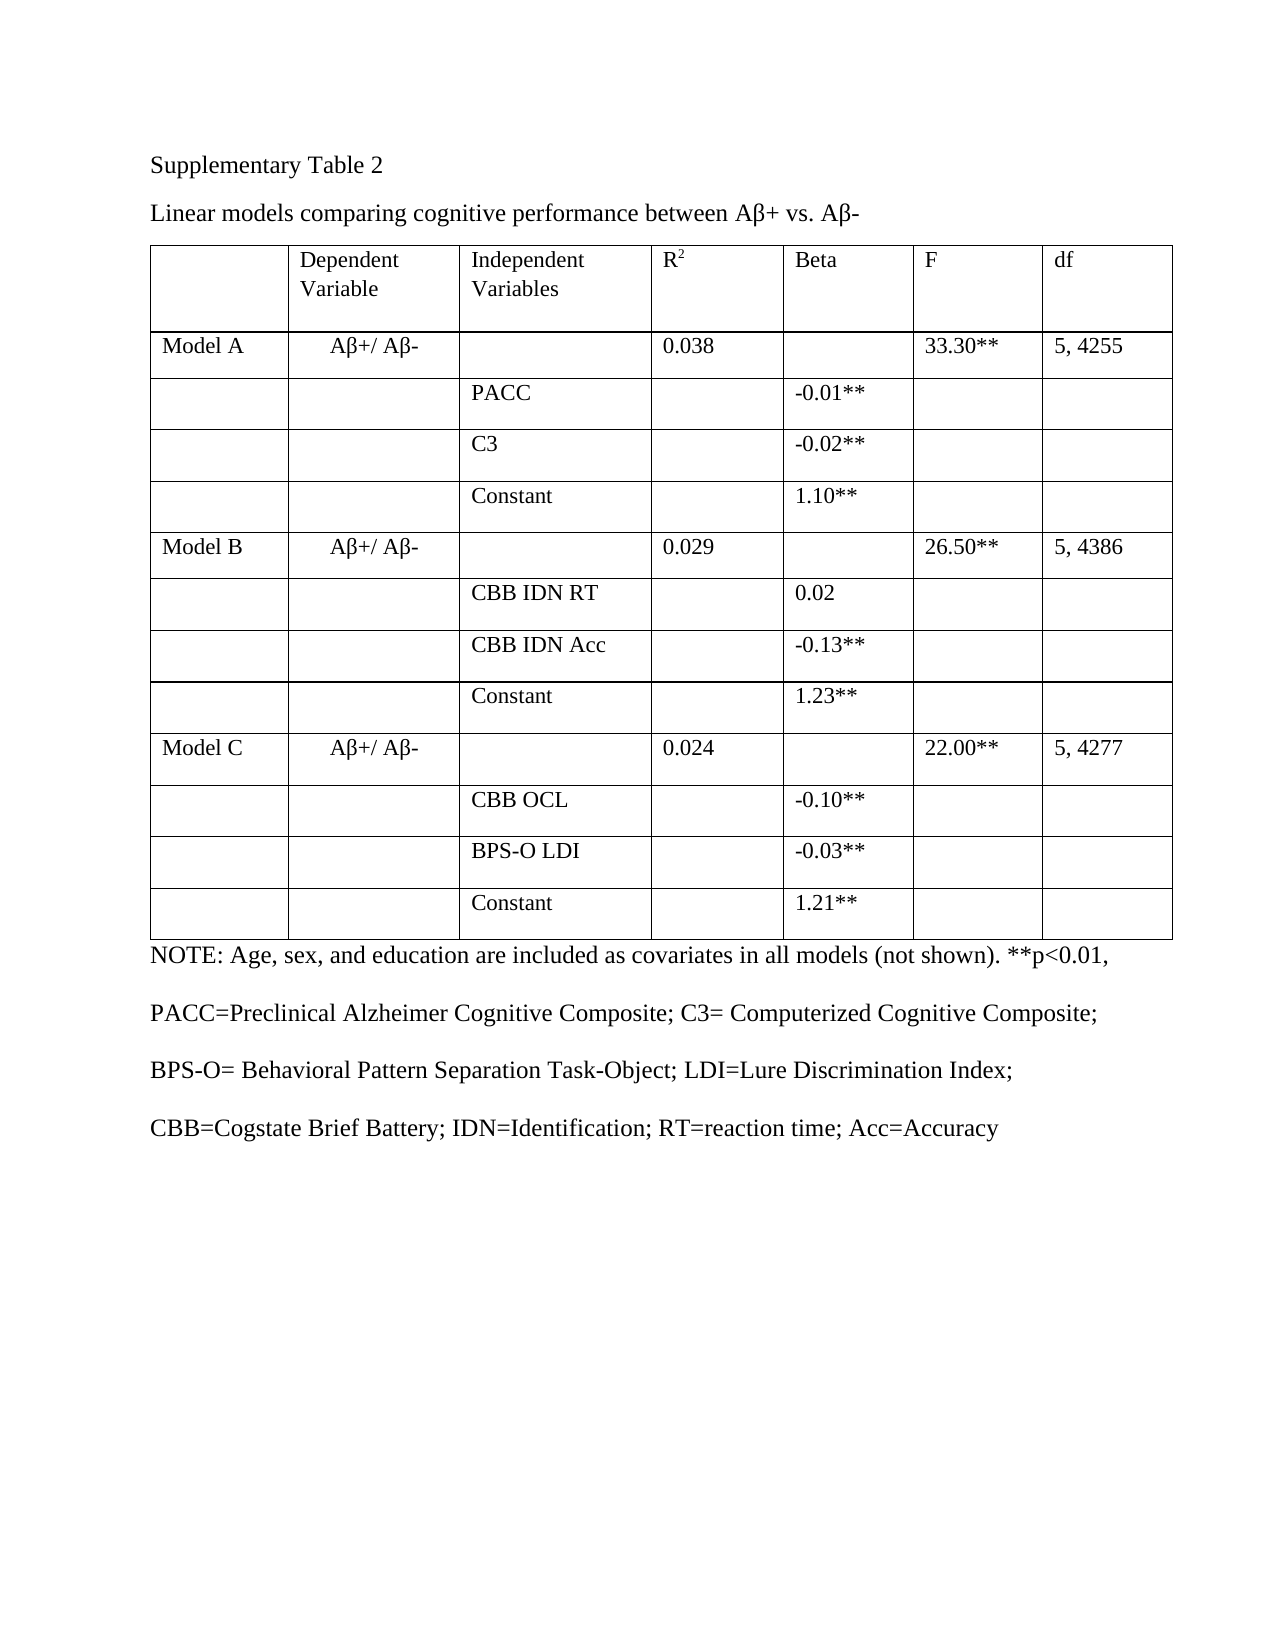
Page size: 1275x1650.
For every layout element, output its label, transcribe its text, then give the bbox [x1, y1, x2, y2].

table_cell [460, 533, 651, 578]
table_cell [652, 430, 783, 481]
table_cell [151, 683, 288, 733]
table_cell [1043, 837, 1172, 888]
table_cell 1.23** [784, 683, 913, 733]
table_cell -0.01** [784, 379, 913, 429]
table_cell -0.03** [784, 837, 913, 888]
table_cell CBB IDN RT [460, 579, 651, 630]
table_cell [914, 482, 1042, 532]
table_header [151, 246, 288, 331]
table_cell [914, 837, 1042, 888]
table_cell [151, 430, 288, 481]
table_cell -0.02** [784, 430, 913, 481]
table_cell [784, 533, 913, 578]
table_cell [914, 889, 1042, 939]
table_cell [652, 379, 783, 429]
table_cell 1.21** [784, 889, 913, 939]
table_cell Constant [460, 482, 651, 532]
table_cell [652, 786, 783, 836]
table_cell [652, 631, 783, 681]
table_cell 26.50** [914, 533, 1042, 578]
table_cell Aβ+/ Aβ- [289, 333, 459, 377]
table_cell Constant [460, 889, 651, 939]
table_cell Aβ+/ Aβ- [289, 533, 459, 578]
table_cell [289, 379, 459, 429]
table_cell [151, 889, 288, 939]
table_cell [914, 683, 1042, 733]
table_cell [151, 631, 288, 681]
table_cell [289, 482, 459, 532]
table_header Dependent Variable [289, 246, 459, 331]
table_cell [289, 786, 459, 836]
table_cell PACC [460, 379, 651, 429]
table_cell [1043, 631, 1172, 681]
table_header R2 [652, 246, 783, 331]
table_cell [289, 430, 459, 481]
table_cell [652, 889, 783, 939]
table_cell [914, 631, 1042, 681]
table_header F [914, 246, 1042, 331]
table_cell [151, 579, 288, 630]
table_cell 0.024 [652, 734, 783, 784]
table_cell 5, 4255 [1043, 333, 1172, 377]
table_cell 1.10** [784, 482, 913, 532]
table_cell [1043, 889, 1172, 939]
table_cell Model A [151, 333, 288, 377]
table_cell [151, 786, 288, 836]
table_cell [289, 837, 459, 888]
table_cell [151, 837, 288, 888]
table_cell [1043, 683, 1172, 733]
table_cell 5, 4386 [1043, 533, 1172, 578]
text Supplementary Table 2 [150, 150, 1125, 179]
table_cell [652, 837, 783, 888]
table_cell [1043, 579, 1172, 630]
table_cell [784, 333, 913, 377]
table_cell [914, 786, 1042, 836]
table_header Independent Variables [460, 246, 651, 331]
table_cell [1043, 430, 1172, 481]
table_cell [914, 430, 1042, 481]
table_cell [151, 379, 288, 429]
table_cell [289, 579, 459, 630]
table_cell [289, 683, 459, 733]
table_header Beta [784, 246, 913, 331]
table_cell BPS-O LDI [460, 837, 651, 888]
table_cell -0.10** [784, 786, 913, 836]
text Linear models comparing cognitive performance between Aβ+ vs. Aβ- [150, 198, 1125, 226]
table_cell 33.30** [914, 333, 1042, 377]
table_cell [151, 482, 288, 532]
table_cell Aβ+/ Aβ- [289, 734, 459, 784]
table_cell Model B [151, 533, 288, 578]
table_cell Constant [460, 683, 651, 733]
table_cell [652, 683, 783, 733]
table_header df [1043, 246, 1172, 331]
table_cell [460, 333, 651, 377]
table_cell [784, 734, 913, 784]
table_cell [914, 579, 1042, 630]
table_cell [289, 889, 459, 939]
table_cell 5, 4277 [1043, 734, 1172, 784]
table_cell [1043, 379, 1172, 429]
table_cell -0.13** [784, 631, 913, 681]
table_cell Model C [151, 734, 288, 784]
table_cell 0.029 [652, 533, 783, 578]
table_cell [289, 631, 459, 681]
table_cell [652, 482, 783, 532]
table_cell [1043, 482, 1172, 532]
text NOTE: Age, sex, and education are included as covariates in all models (not shown). **p<0.01, PACC=Preclinical Alzheimer Cognitive Composite; C3= Computerized Cognitive Composite; BPS-O= Behavioral Pattern Separation Task-Object; LDI=Lure Discrimination Index; CBB=Cogstate Brief Battery; IDN=Identification; RT=reaction time; Acc=Accuracy [150, 940, 1125, 1142]
table_cell 22.00** [914, 734, 1042, 784]
table_cell CBB IDN Acc [460, 631, 651, 681]
table_cell C3 [460, 430, 651, 481]
table_cell [460, 734, 651, 784]
table_cell 0.02 [784, 579, 913, 630]
table_cell [1043, 786, 1172, 836]
table_cell CBB OCL [460, 786, 651, 836]
table_cell 0.038 [652, 333, 783, 377]
table_cell [652, 579, 783, 630]
table_cell [914, 379, 1042, 429]
